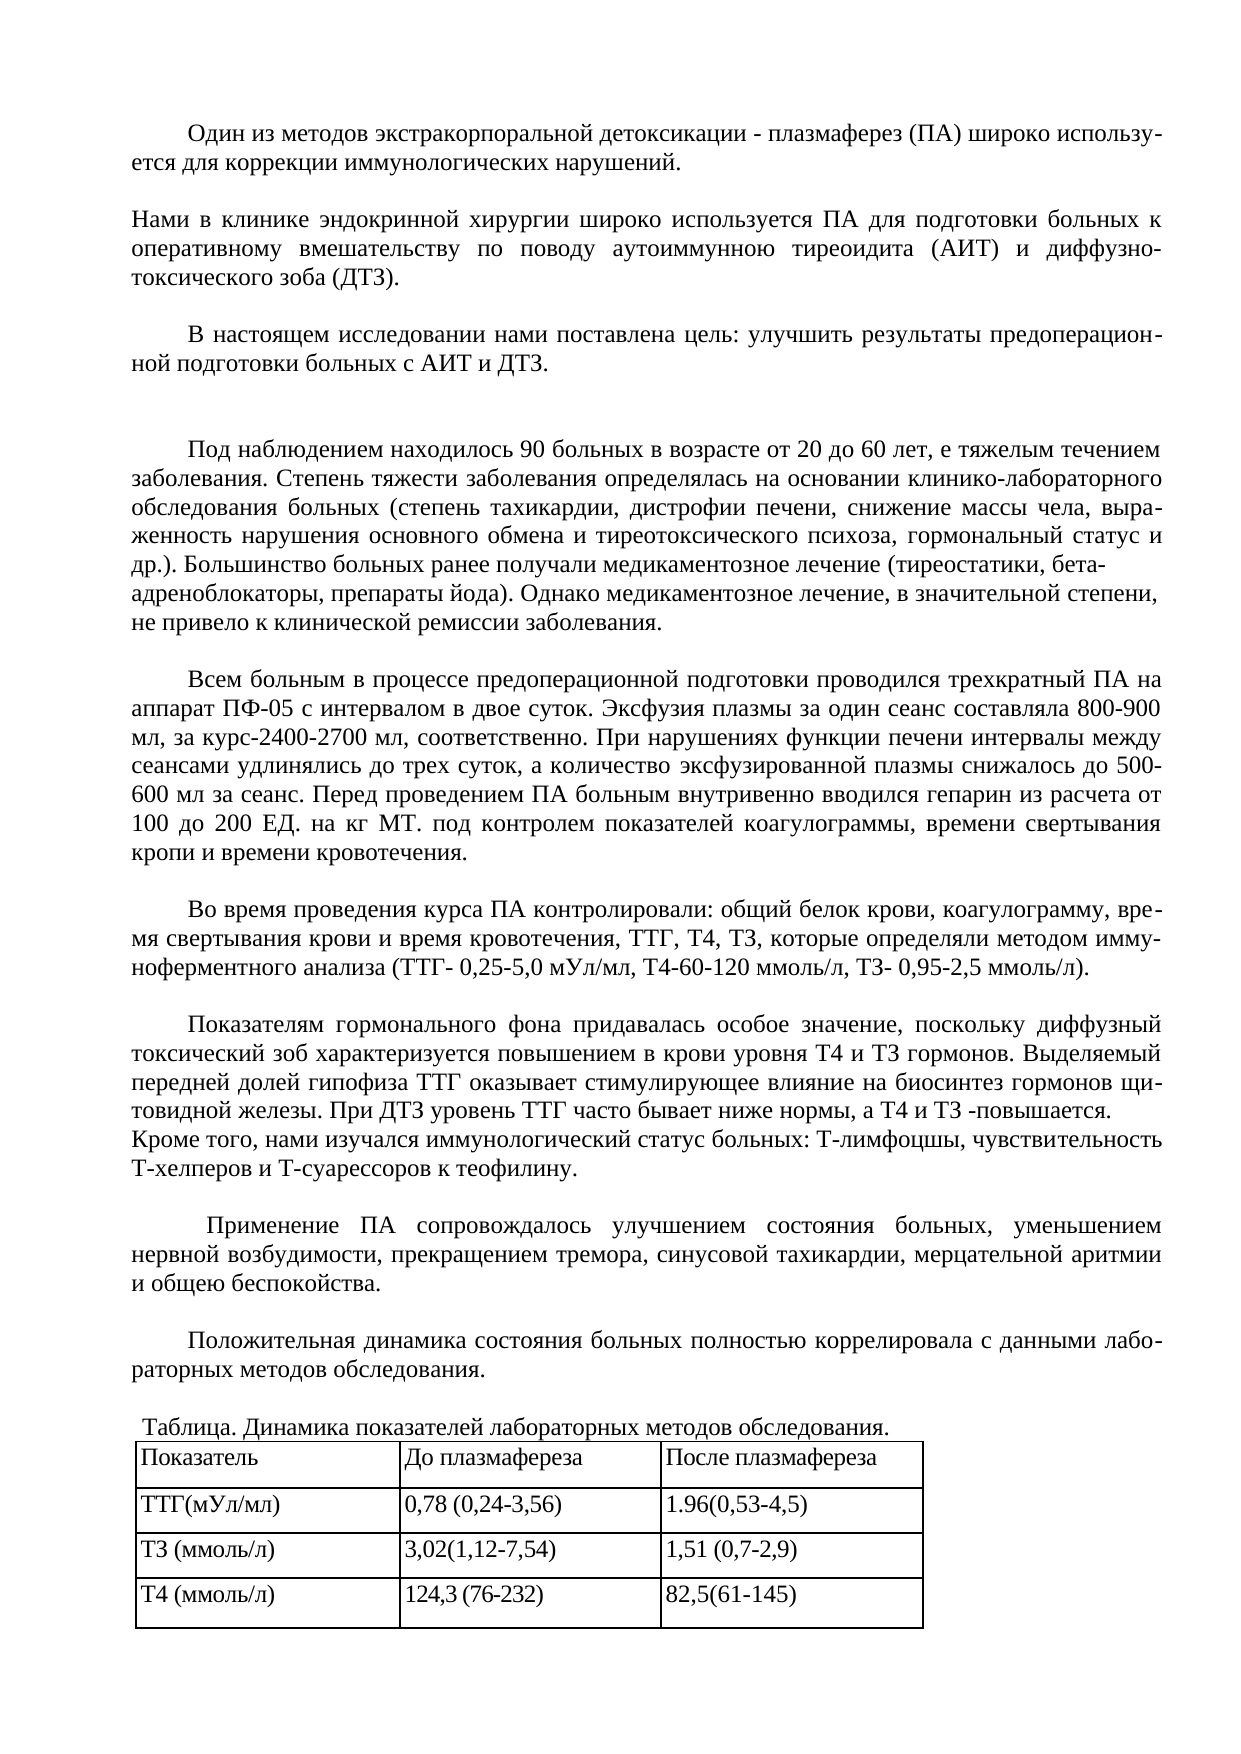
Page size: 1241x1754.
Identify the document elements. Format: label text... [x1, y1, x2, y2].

text не привело к клинической ремиссии заболевания. [131, 607, 1162, 636]
text адреноблокаторы, препараты йода). Однако медикаментозное лечение, в значительной степени, [131, 578, 1162, 607]
text Таблица. Динамика показателей лабораторных методов обследования. [142, 1412, 1162, 1441]
table_cell 82,5(61-145) [662, 1579, 922, 1627]
text Кроме того, нами изучался иммунологический статус больных: Т-лимфоцшы, чувствительность Т-хелперов и Т-суарессоров к теофилину. [131, 1124, 1162, 1182]
text Нами в клинике эндокринной хирургии широко используется ПА для подготовки больных к оперативному вмешательству по поводу аутоиммунною тиреоидита (АИТ) и диффузно-токсического зоба (ДТЗ). [131, 204, 1162, 291]
table_header До плазмафереза [401, 1442, 660, 1487]
text В настоящем исследовании нами поставлена цель: улучшить результаты предоперационной подготовки больных с АИТ и ДТЗ. [131, 319, 1162, 377]
text Показателям гормонального фона придавалась особое значение, поскольку диффузный токсический зоб характеризуется повышением в крови уровня Т4 и ТЗ гормонов. Выделяемый передней долей гипофиза ТТГ оказывает стимулирующее влияние на биосинтез гормонов щитовидной железы. При ДТЗ уровень ТТГ часто бывает ниже нормы, а Т4 и ТЗ -повышается. [131, 1009, 1162, 1124]
text Во время проведения курса ПА контролировали: общий белок крови, коагулограмму, время свертывания крови и время кровотечения, ТТГ, Т4, ТЗ, которые определяли методом имму-ноферментного анализа (ТТГ- 0,25-5,0 мУл/мл, Т4-60-120 ммоль/л, ТЗ- 0,95-2,5 ммоль/л). [131, 894, 1162, 981]
table_cell 3,02(1,12-7,54) [401, 1534, 660, 1577]
table_header Показатель [137, 1442, 399, 1487]
text Применение ПА сопровождалось улучшением состояния больных, уменьшением нервной возбудимости, прекращением тремора, синусовой тахикардии, мерцательной аритмии и общею беспокойства. [131, 1211, 1162, 1297]
table_cell 1,51 (0,7-2,9) [662, 1534, 922, 1577]
text Всем больным в процессе предоперационной подготовки проводился трехкратный ПА на аппарат ПФ-05 с интервалом в двое суток. Эксфузия плазмы за один сеанс составляла 800-900 мл, за курс-2400-2700 мл, соответственно. При нарушениях функции печени интервалы между сеансами удлинялись до трех суток, а количество эксфузированной плазмы снижалось до 500-600 мл за сеанс. Перед проведением ПА больным внутривенно вводился гепарин из расчета от 100 до 200 ЕД. на кг МТ. под контролем показателей коагулограммы, времени свертывания кропи и времени кровотечения. [131, 664, 1162, 866]
table_header После плазмафереза [662, 1442, 922, 1487]
table_cell ТТГ(мУл/мл) [137, 1489, 399, 1532]
text Под наблюдением находилось 90 больных в возрасте от 20 до 60 лет, е тяжелым течением заболевания. Степень тяжести заболевания определялась на основании клинико-лабораторного обследования больных (степень тахикардии, дистрофии печени, снижение массы чела, выраженность нарушения основного обмена и тиреотоксического психоза, гормональный статус и др.). Большинство больных ранее получали медикаментозное лечение (тиреостатики, бета- [131, 434, 1162, 578]
table_cell 0,78 (0,24-3,56) [401, 1489, 660, 1532]
table_cell Т4 (ммоль/л) [137, 1579, 399, 1627]
table_cell 1.96(0,53-4,5) [662, 1489, 922, 1532]
table_cell 124,3 (76-232) [401, 1579, 660, 1627]
table_cell ТЗ (ммоль/л) [137, 1534, 399, 1577]
text Один из методов экстракорпоральной детоксикации - плазмаферез (ПА) широко используется для коррекции иммунологических нарушений. [131, 118, 1162, 176]
text Положительная динамика состояния больных полностью коррелировала с данными лабораторных методов обследования. [131, 1326, 1162, 1383]
